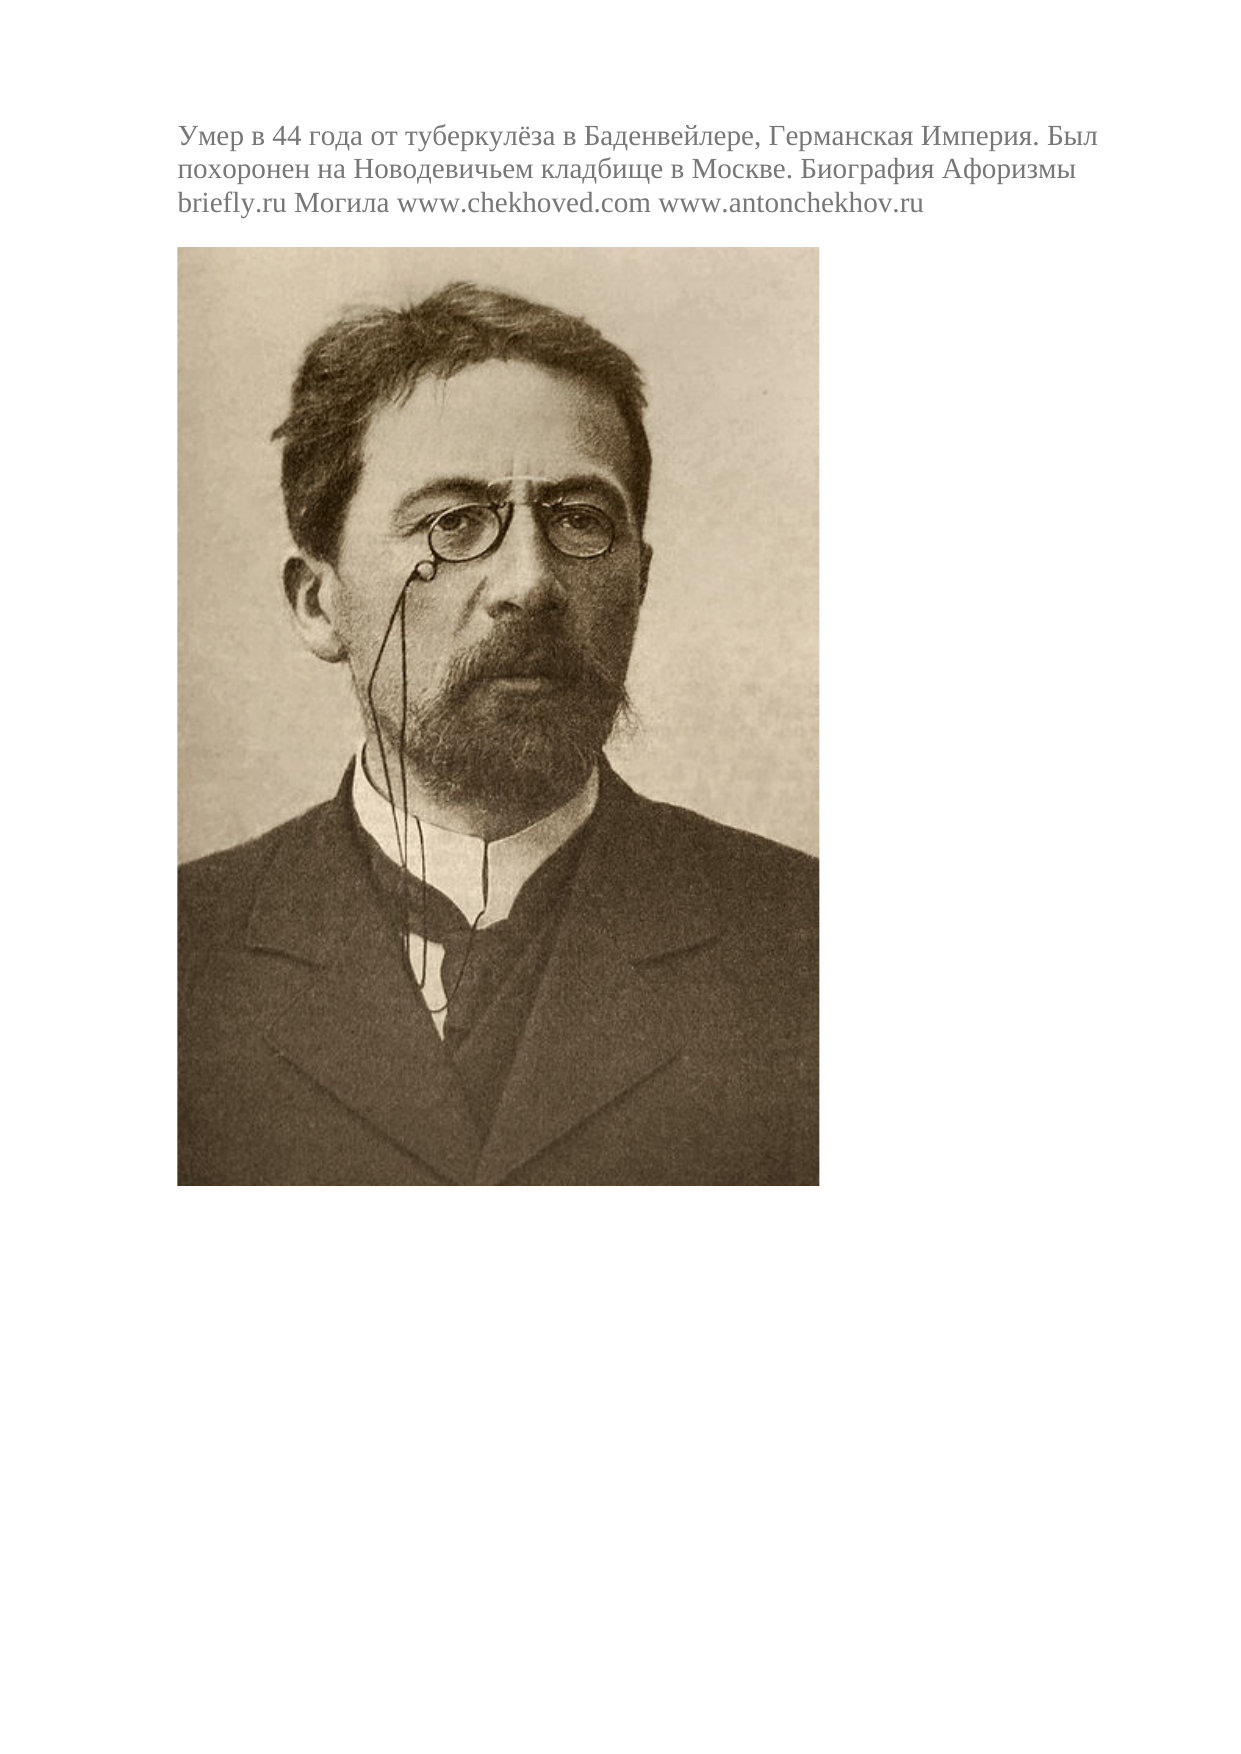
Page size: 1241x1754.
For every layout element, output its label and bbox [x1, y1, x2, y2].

text [177, 118, 1152, 219]
picture [177, 247, 820, 1186]
